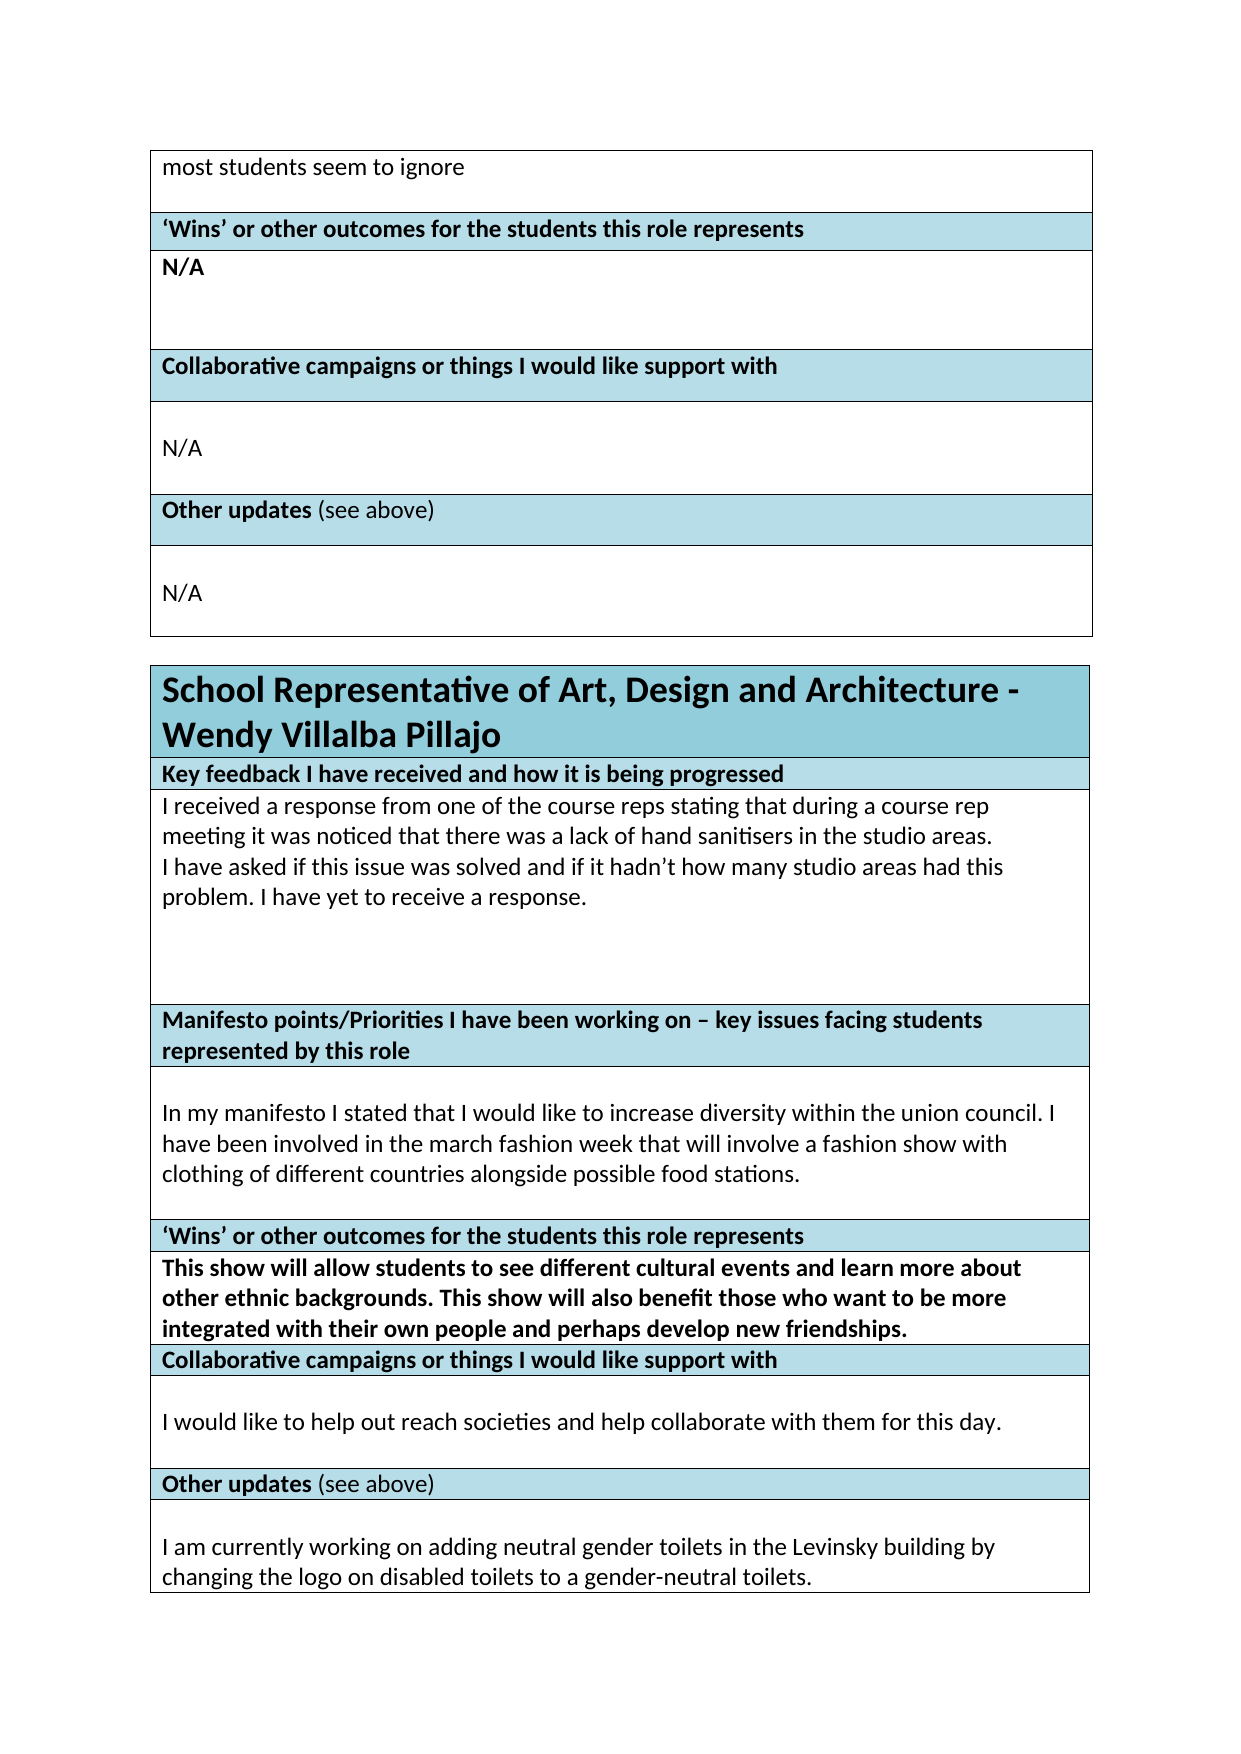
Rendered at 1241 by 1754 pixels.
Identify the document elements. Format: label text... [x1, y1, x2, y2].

table_cell N/A [151, 251, 1092, 349]
table_cell In my manifesto I stated that I would like to increase diversity within the union council. I have been involved in the march fashion week that will involve a fashion show with clothing of different countries alongside possible food stations. [151, 1067, 1089, 1219]
table_cell Other updates (see above) [151, 1469, 1089, 1499]
table_cell Other updates (see above) [151, 495, 1092, 545]
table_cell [151, 151, 1092, 212]
table_cell N/A [151, 402, 1092, 493]
table_cell I would like to help out reach societies and help collaborate with them for this day. [151, 1376, 1089, 1468]
table_cell ‘Wins’ or other outcomes for the students this role represents [151, 1220, 1089, 1251]
table_cell This show will allow students to see different cultural events and learn more about other ethnic backgrounds. This show will also benefit those who want to be more integrated with their own people and perhaps develop new friendships. [151, 1252, 1089, 1343]
table_cell Key feedback I have received and how it is being progressed [151, 758, 1089, 789]
table_header School Representative of Art, Design and Architecture - Wendy Villalba Pillajo [151, 666, 1089, 757]
table_cell Collaborative campaigns or things I would like support with [151, 350, 1092, 401]
table_cell I received a response from one of the course reps stating that during a course rep meeting it was noticed that there was a lack of hand sanitisers in the studio areas. I have asked if this issue was solved and if it hadn’t how many studio areas had this problem. I have yet to receive a response. [151, 790, 1089, 1003]
table_cell Collaborative campaigns or things I would like support with [151, 1345, 1089, 1375]
table_cell Manifesto points/Priorities I have been working on – key issues facing students represented by this role [151, 1005, 1089, 1066]
table_cell ‘Wins’ or other outcomes for the students this role represents [151, 213, 1092, 250]
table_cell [151, 1500, 1089, 1592]
table_cell N/A [151, 546, 1092, 636]
